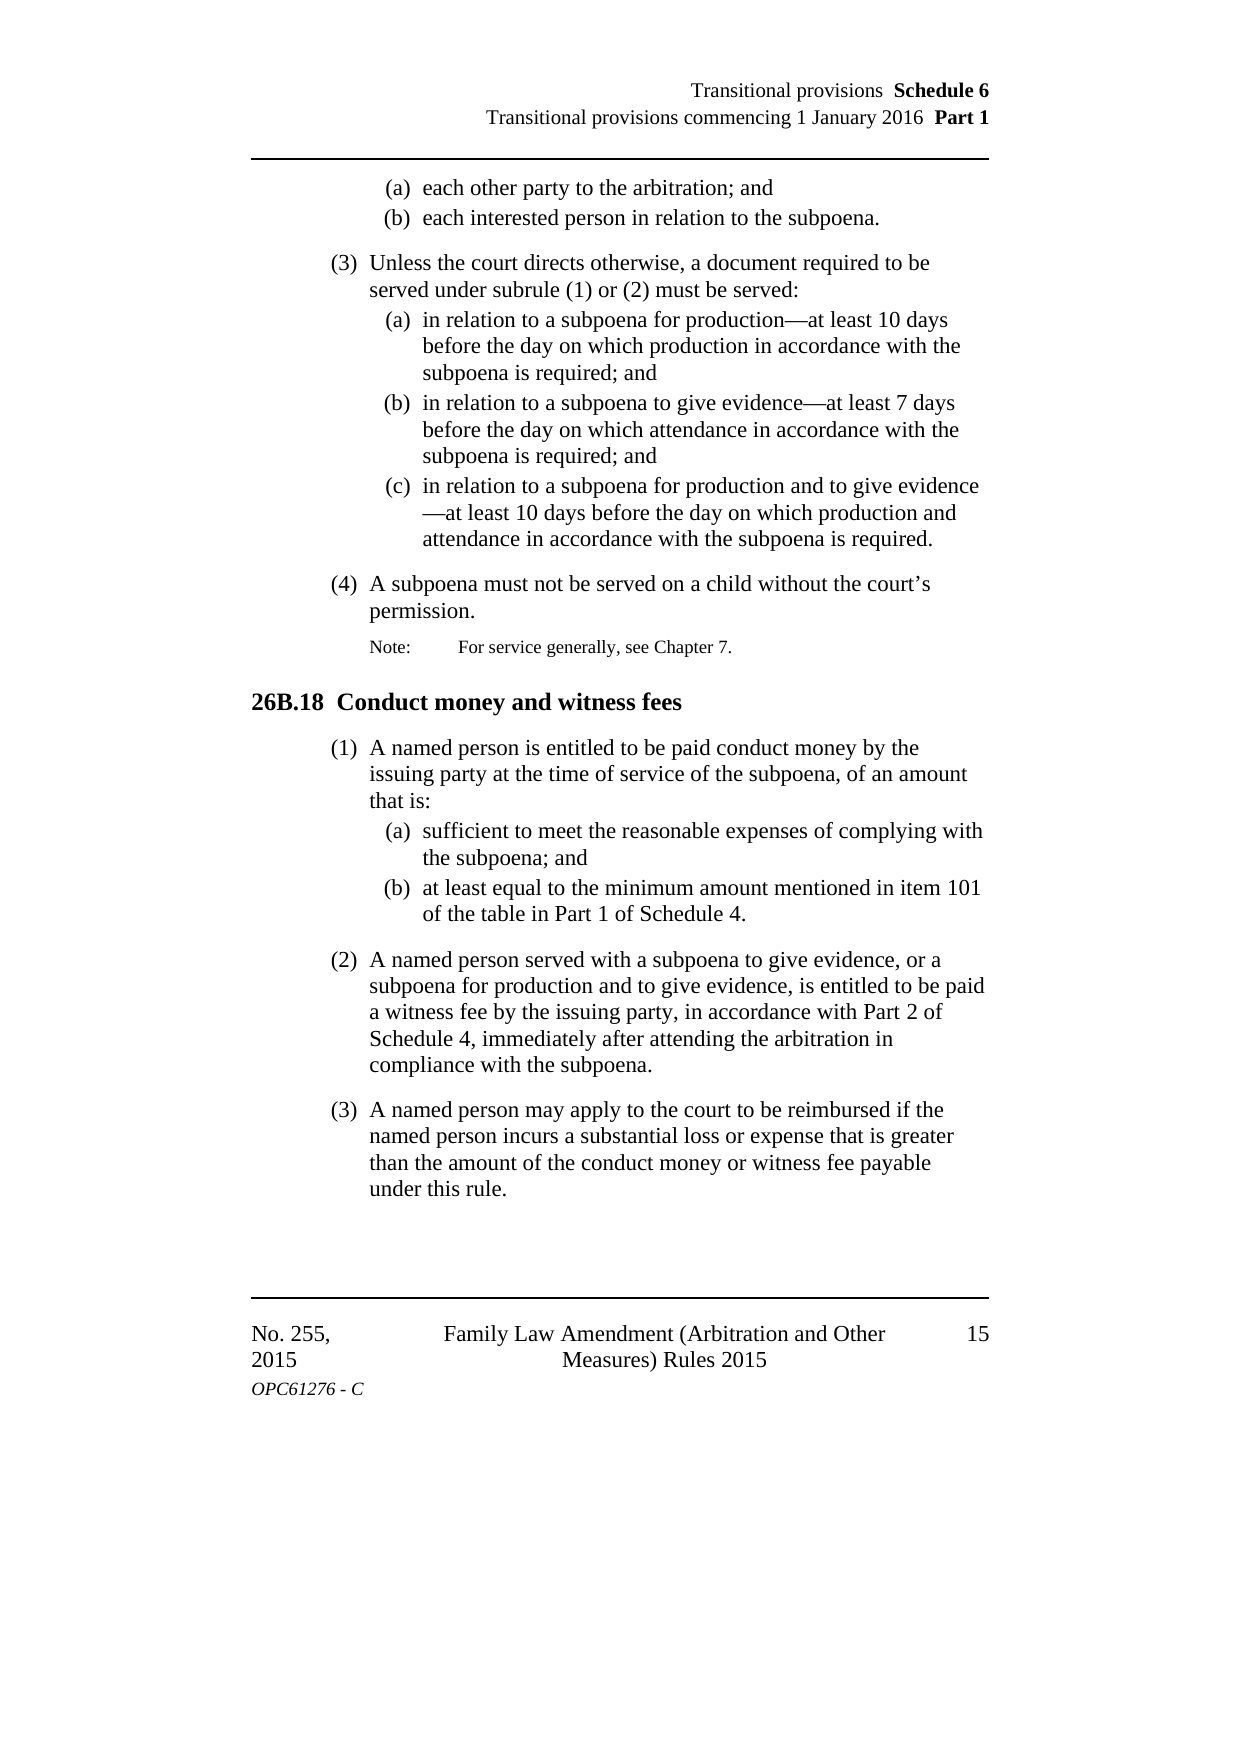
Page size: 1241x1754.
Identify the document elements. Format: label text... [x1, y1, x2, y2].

text (3) A named person may apply to the court to be reimbursed if the named person incurs a substantial loss or expense that is greater than the amount of the conduct money or witness fee payable under this rule. [251, 1096, 989, 1202]
text (3) Unless the court directs otherwise, a document required to be served under subrule (1) or (2) must be served: [251, 249, 989, 302]
text 26B.18 Conduct money and witness fees [251, 687, 989, 715]
text (1) A named person is entitled to be paid conduct money by the issuing party at the time of service of the subpoena, of an amount that is: [251, 734, 989, 813]
text Note: For service generally, see Chapter 7. [369, 636, 989, 657]
text (a) each other party to the arbitration; and [251, 174, 989, 200]
text (4) A subpoena must not be served on a child without the court’s permission. [251, 570, 989, 623]
text (b) in relation to a subpoena to give evidence—at least 7 days before the day on which attendance in accordance with the subpoena is required; and [251, 389, 989, 468]
text (a) sufficient to meet the reasonable expenses of complying with the subpoena; and [251, 817, 989, 870]
text (c) in relation to a subpoena for production and to give evidence—at least 10 days before the day on which production and attendance in accordance with the subpoena is required. [251, 473, 989, 552]
text (a) in relation to a subpoena for production—at least 10 days before the day on which production in accordance with the subpoena is required; and [251, 306, 989, 385]
text (2) A named person served with a subpoena to give evidence, or a subpoena for production and to give evidence, is entitled to be paid a witness fee by the issuing party, in accordance with Part 2 of Schedule 4, immediately after attending the arbitration in compliance with the subpoena. [251, 946, 989, 1077]
text (b) at least equal to the minimum amount mentioned in item 101 of the table in Part 1 of Schedule 4. [251, 874, 989, 927]
text (b) each interested person in relation to the subpoena. [251, 204, 989, 231]
